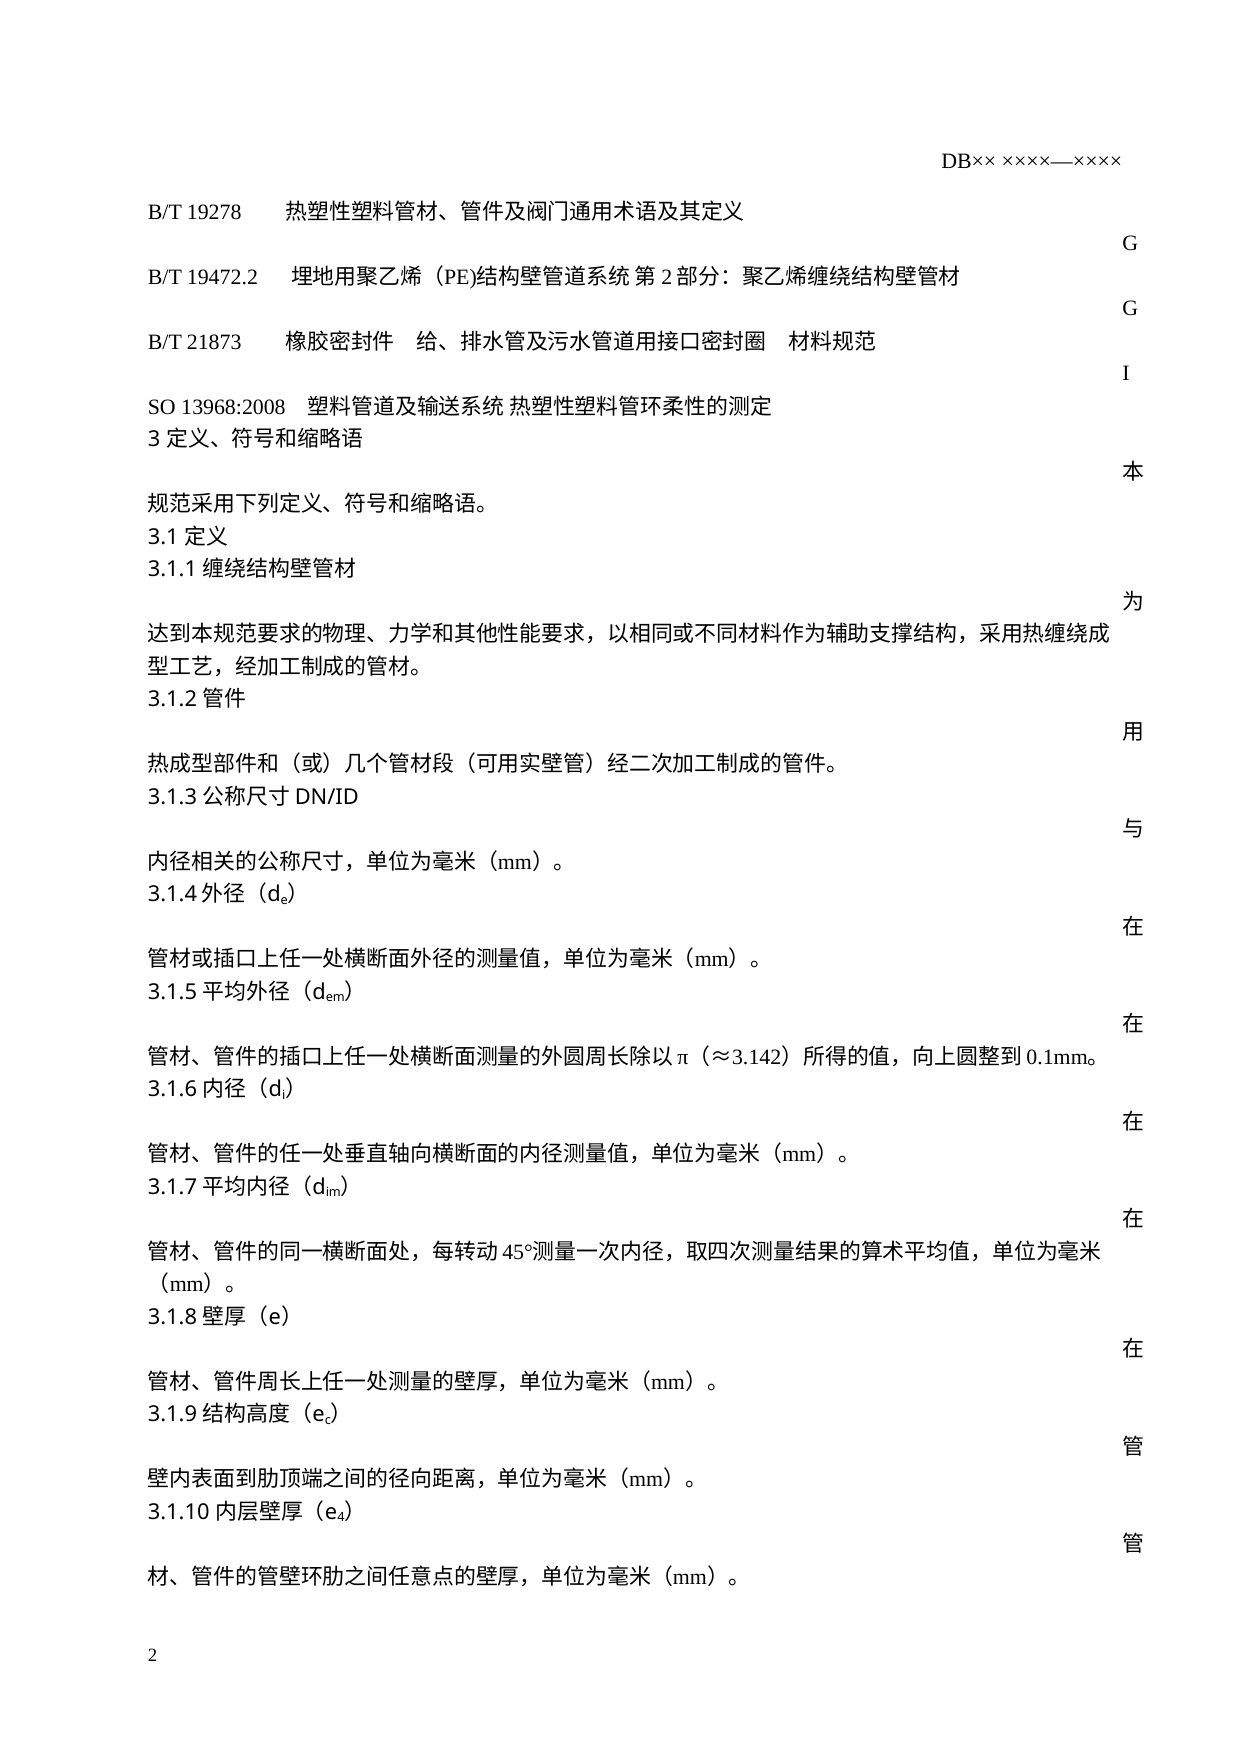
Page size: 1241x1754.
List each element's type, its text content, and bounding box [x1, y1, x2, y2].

text 用热成型部件和（或）几个管材段（可用实壁管）经二次加工制成的管件。 [148, 713, 1122, 778]
subtitle 平均外径（dem） [148, 973, 1122, 1006]
text 管壁内表面到肋顶端之间的径向距离，单位为毫米（mm）。 [148, 1428, 1122, 1493]
subtitle 管件 [148, 681, 1122, 713]
text 为达到本规范要求的物理、力学和其他性能要求，以相同或不同材料作为辅助支撑结构，采用热缠绕成型工艺，经加工制成的管材。 [148, 583, 1122, 681]
subtitle 外径（de） [148, 876, 1122, 908]
text 在管材、管件的任一处垂直轴向横断面的内径测量值，单位为毫米（mm）。 [148, 1103, 1122, 1168]
subtitle 缠绕结构壁管材 [148, 551, 1122, 583]
subtitle 平均内径（dim） [148, 1168, 1122, 1201]
text ISO 13968:2008 塑料管道及输送系统 热塑性塑料管环柔性的测定 [148, 356, 1122, 421]
text 管材、管件的管壁环肋之间任意点的壁厚，单位为毫米（mm）。 [148, 1526, 1122, 1591]
subtitle 公称尺寸DN/ID [148, 778, 1122, 811]
text 在管材或插口上任一处横断面外径的测量值，单位为毫米（mm）。 [148, 908, 1122, 973]
subtitle 3 定义、符号和缩略语 [148, 421, 1122, 453]
text 本规范采用下列定义、符号和缩略语。 [148, 453, 1122, 518]
text GB/T 19472.2 埋地用聚乙烯（PE)结构壁管道系统 第2部分：聚乙烯缠绕结构壁管材 [148, 226, 1122, 291]
subtitle 3.1 定义 [148, 518, 1122, 551]
subtitle 内径（di） [148, 1071, 1122, 1103]
text 在管材、管件的同一横断面处，每转动45°测量一次内径，取四次测量结果的算术平均值，单位为毫米（mm）。 [148, 1201, 1122, 1298]
text 在管材、管件周长上任一处测量的壁厚，单位为毫米（mm）。 [148, 1331, 1122, 1396]
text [148, 193, 1122, 226]
subtitle 壁厚（e） [148, 1298, 1122, 1331]
text 与内径相关的公称尺寸，单位为毫米（mm）。 [148, 811, 1122, 876]
subtitle 内层壁厚（e4） [148, 1493, 1122, 1526]
text 在管材、管件的插口上任一处横断面测量的外圆周长除以π（≈3.142）所得的值，向上圆整到0.1mm。 [148, 1006, 1122, 1071]
text GB/T 21873 橡胶密封件 给、排水管及污水管道用接口密封圈 材料规范 [148, 291, 1122, 356]
subtitle 结构高度（ec） [148, 1396, 1122, 1428]
